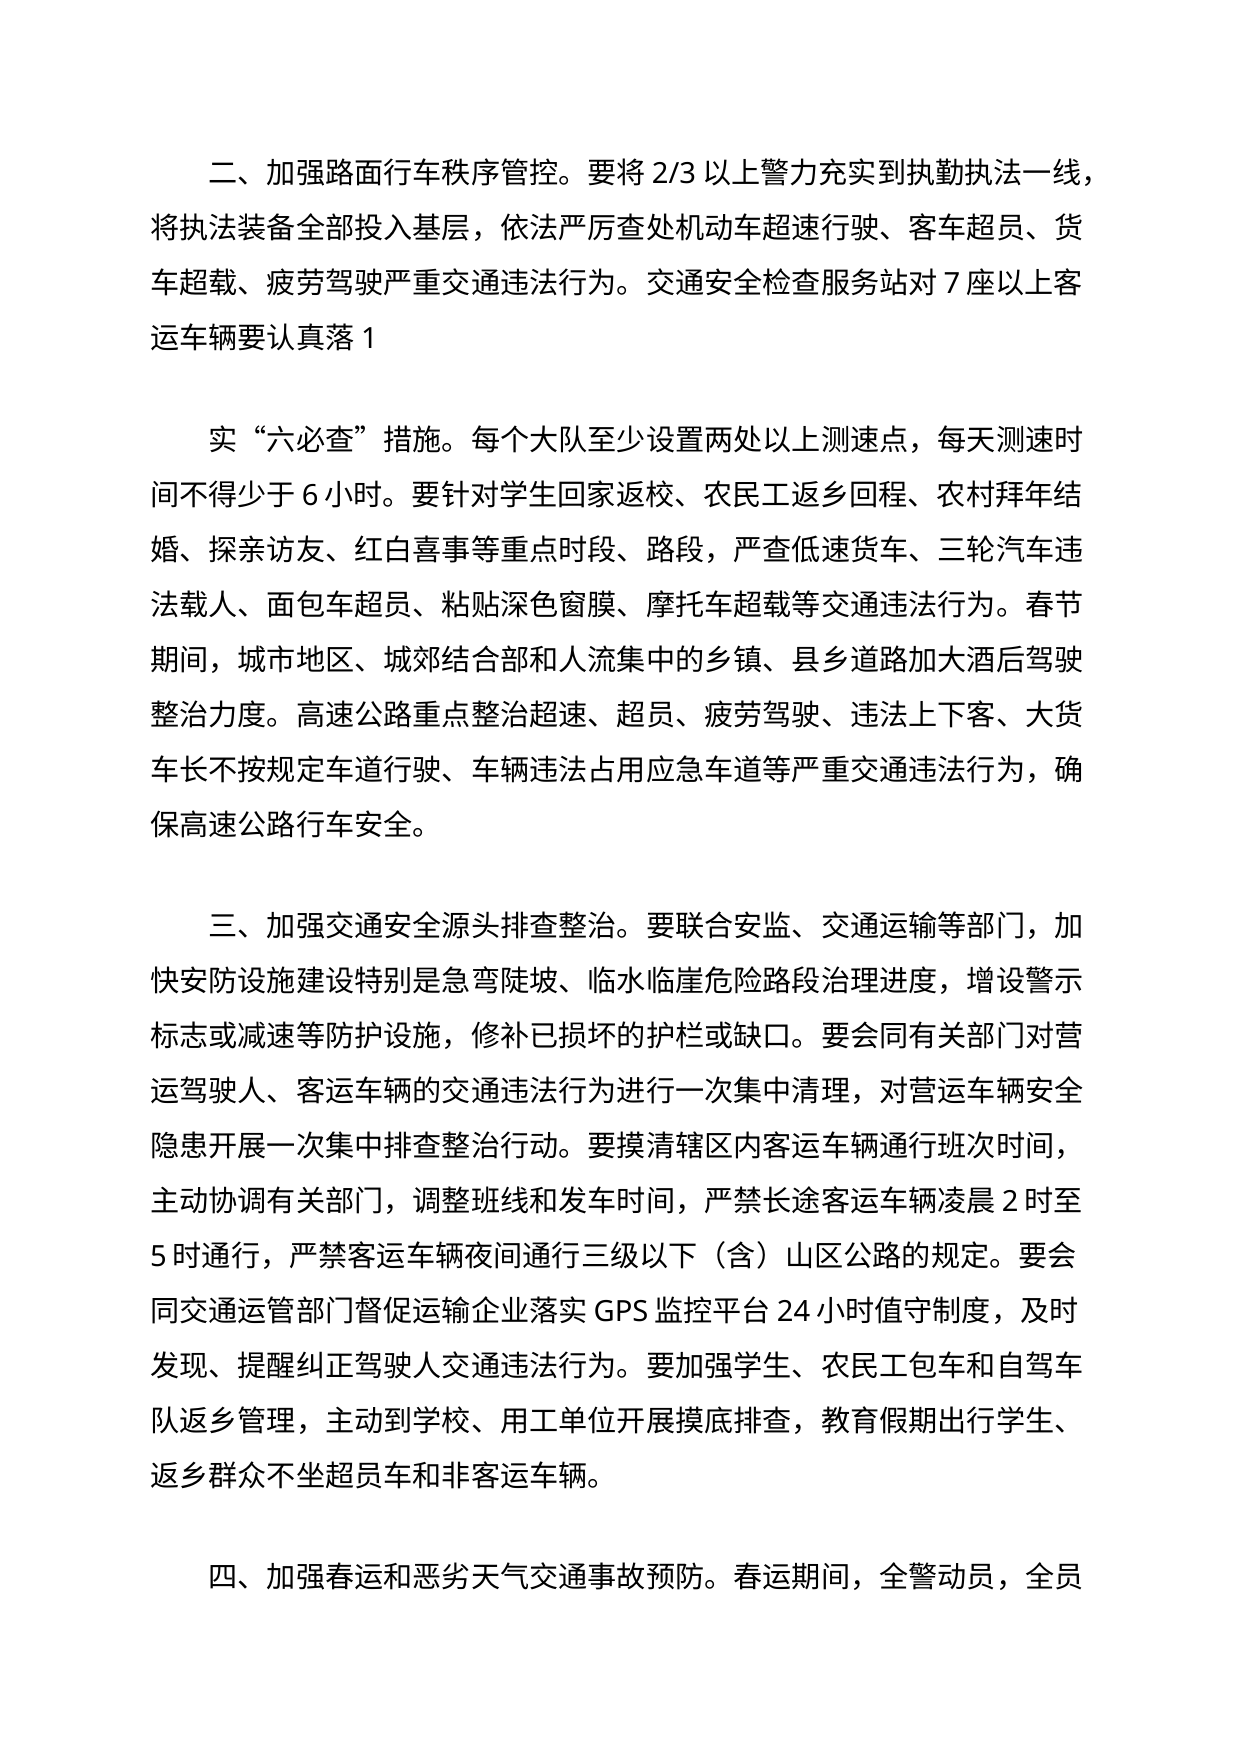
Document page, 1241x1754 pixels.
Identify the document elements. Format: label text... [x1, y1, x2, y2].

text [150, 1554, 1090, 1596]
text 三、加强交通安全源头排查整治。要联合安监、交通运输等部门，加快安防设施建设特别是急弯陡坡、临水临崖危险路段治理进度，增设警示标志或减速等防护设施，修补已损坏的护栏或缺口。要会同有关部门对营运驾驶人、客运车辆的交通违法行为进行一次集中清理，对营运车辆安全隐患开展一次集中排查整治行动。要摸清辖区内客运车辆通行班次时间，主动协调有关部门，调整班线和发车时间，严禁长途客运车辆凌晨2时至5时通行，严禁客运车辆夜间通行三级以下（含）山区公路的规定。要会同交通运管部门督促运输企业落实GPS监控平台24小时值守制度，及时发现、提醒纠正驾驶人交通违法行为。要加强学生、农民工包车和自驾车队返乡管理，主动到学校、用工单位开展摸底排查，教育假期出行学生、返乡群众不坐超员车和非客运车辆。 [150, 903, 1090, 1494]
text 二、加强路面行车秩序管控。要将2/3以上警力充实到执勤执法一线，将执法装备全部投入基层，依法严厉查处机动车超速行驶、客车超员、货车超载、疲劳驾驶严重交通违法行为。交通安全检查服务站对7座以上客运车辆要认真落 1 [150, 150, 1090, 357]
text 实“六必查”措施。每个大队至少设置两处以上测速点，每天测速时间不得少于6小时。要针对学生回家返校、农民工返乡回程、农村拜年结婚、探亲访友、红白喜事等重点时段、路段，严查低速货车、三轮汽车违法载人、面包车超员、粘贴深色窗膜、摩托车超载等交通违法行为。春节期间，城市地区、城郊结合部和人流集中的乡镇、县乡道路加大酒后驾驶整治力度。高速公路重点整治超速、超员、疲劳驾驶、违法上下客、大货车长不按规定车道行驶、车辆违法占用应急车道等严重交通违法行为，确保高速公路行车安全。 [150, 417, 1090, 843]
